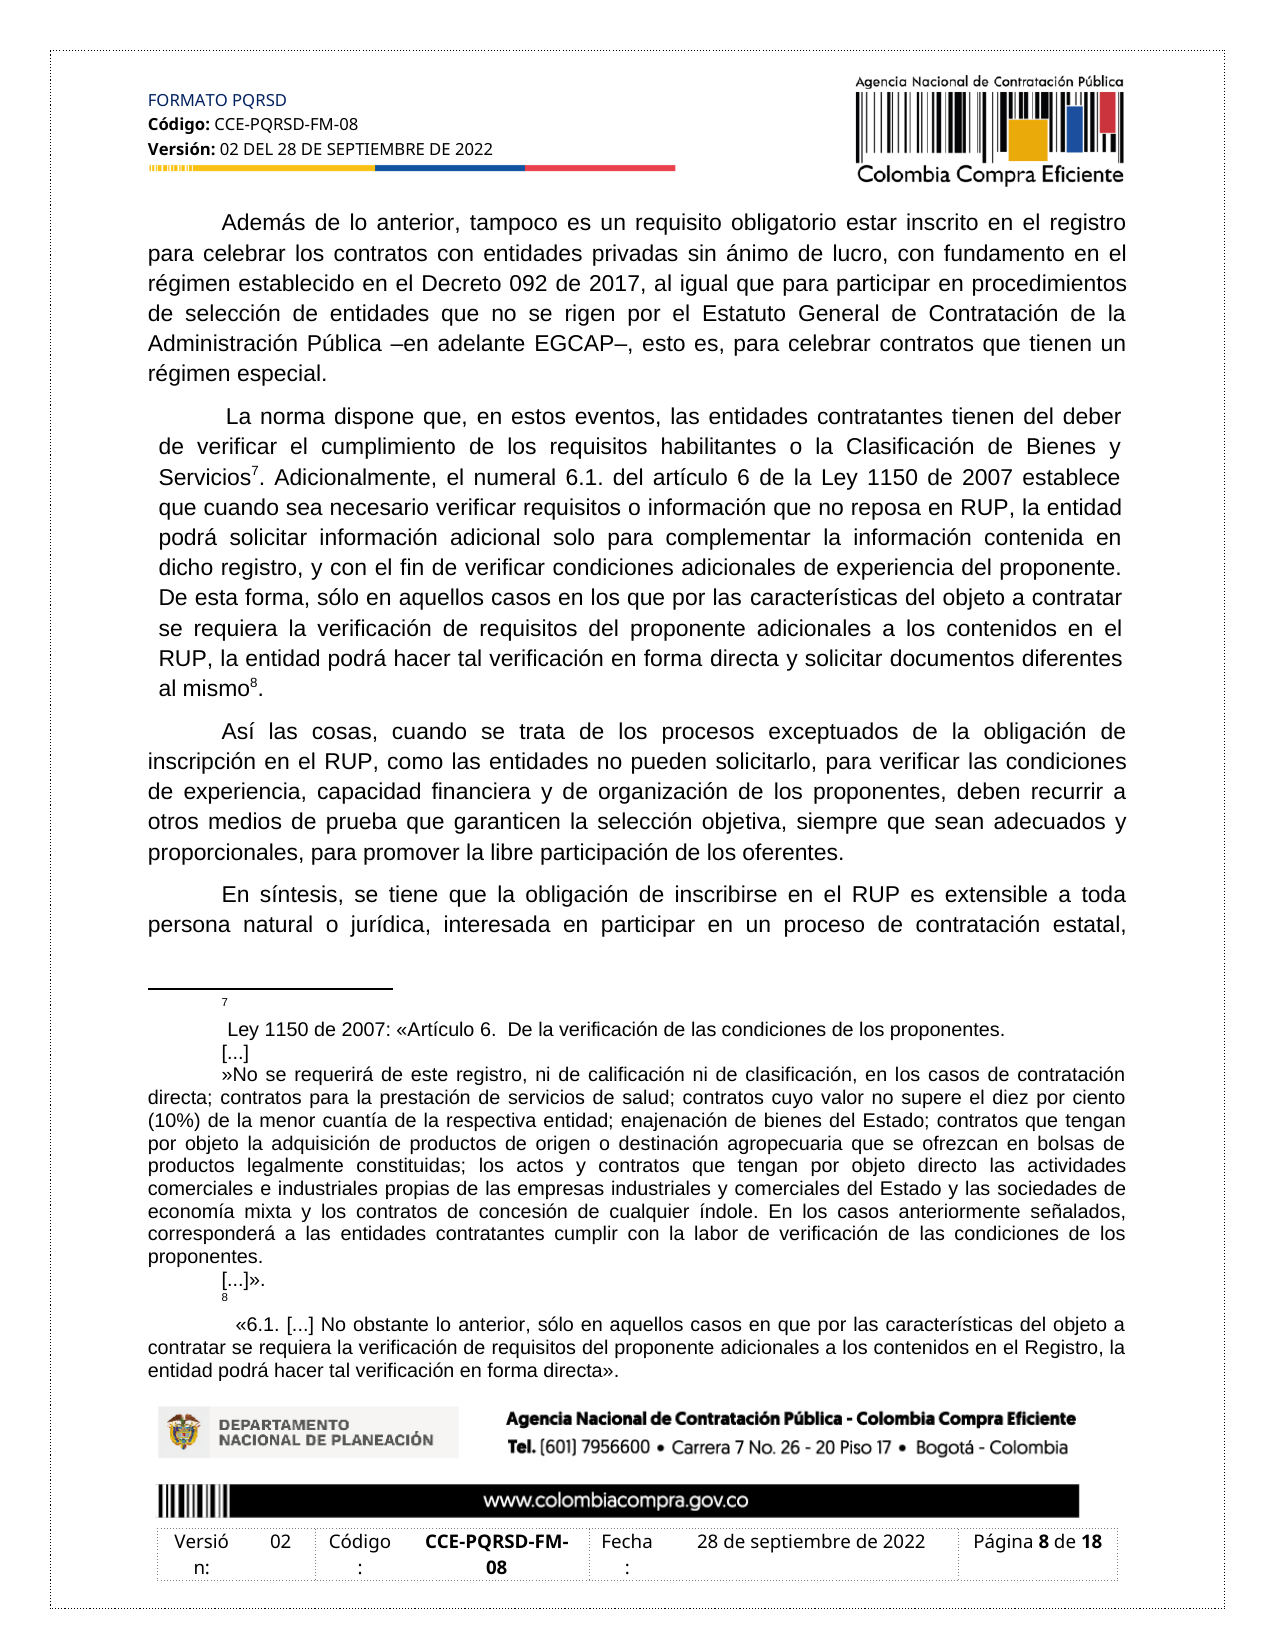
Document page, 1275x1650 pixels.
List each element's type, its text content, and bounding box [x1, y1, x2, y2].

text Además de lo anterior, tampoco es un requisito obligatorio estar inscrito en el registro para celebrar los contratos con entidades privadas sin ánimo de lucro, con fundamento en el régimen establecido en el Decreto 092 de 2017, al igual que para participar en procedimientos de selección de entidades que no se rigen por el Estatuto General de Contratación de la Administración Pública –en adelante EGCAP–, esto es, para celebrar contratos que tienen un régimen especial. [148, 209, 1127, 387]
text Así las cosas, cuando se trata de los procesos exceptuados de la obligación de inscripción en el RUP, como las entidades no pueden solicitarlo, para verificar las condiciones de experiencia, capacidad financiera y de organización de los proponentes, deben recurrir a otros medios de prueba que garanticen la selección objetiva, siempre que sean adecuados y proporcionales, para promover la libre participación de los oferentes. [148, 718, 1127, 865]
picture [855, 75, 1128, 187]
text La norma dispone que, en estos eventos, las entidades contratantes tienen del deber de verificar el cumplimiento de los requisitos habilitantes o la Clasificación de Bienes y Servicios. Adicionalmente, el numeral 6.1. del artículo 6 de la Ley 1150 de 2007 establece que cuando sea necesario verificar requisitos o información que no reposa en RUP, la entidad podrá solicitar información adicional solo para complementar la información contenida en dicho registro, y con el fin de verificar condiciones adicionales de experiencia del proponente. De esta forma, sólo en aquellos casos en los que por las características del objeto a contratar se requiera la verificación de requisitos del proponente adicionales a los contenidos en el RUP, la entidad podrá hacer tal verificación en forma directa y solicitar documentos diferentes al mismo. [158, 403, 1122, 701]
picture [147, 1381, 1090, 1528]
picture [147, 160, 679, 174]
text En síntesis, se tiene que la obligación de inscribirse en el RUP es extensible a toda persona natural o jurídica, interesada en participar en un proceso de contratación estatal, cuando este no esté exceptuado de esta obligación, conforme con lo previsto en el inciso 2 del artículo 6 de la Ley 1150 de 2007. [148, 881, 1127, 938]
